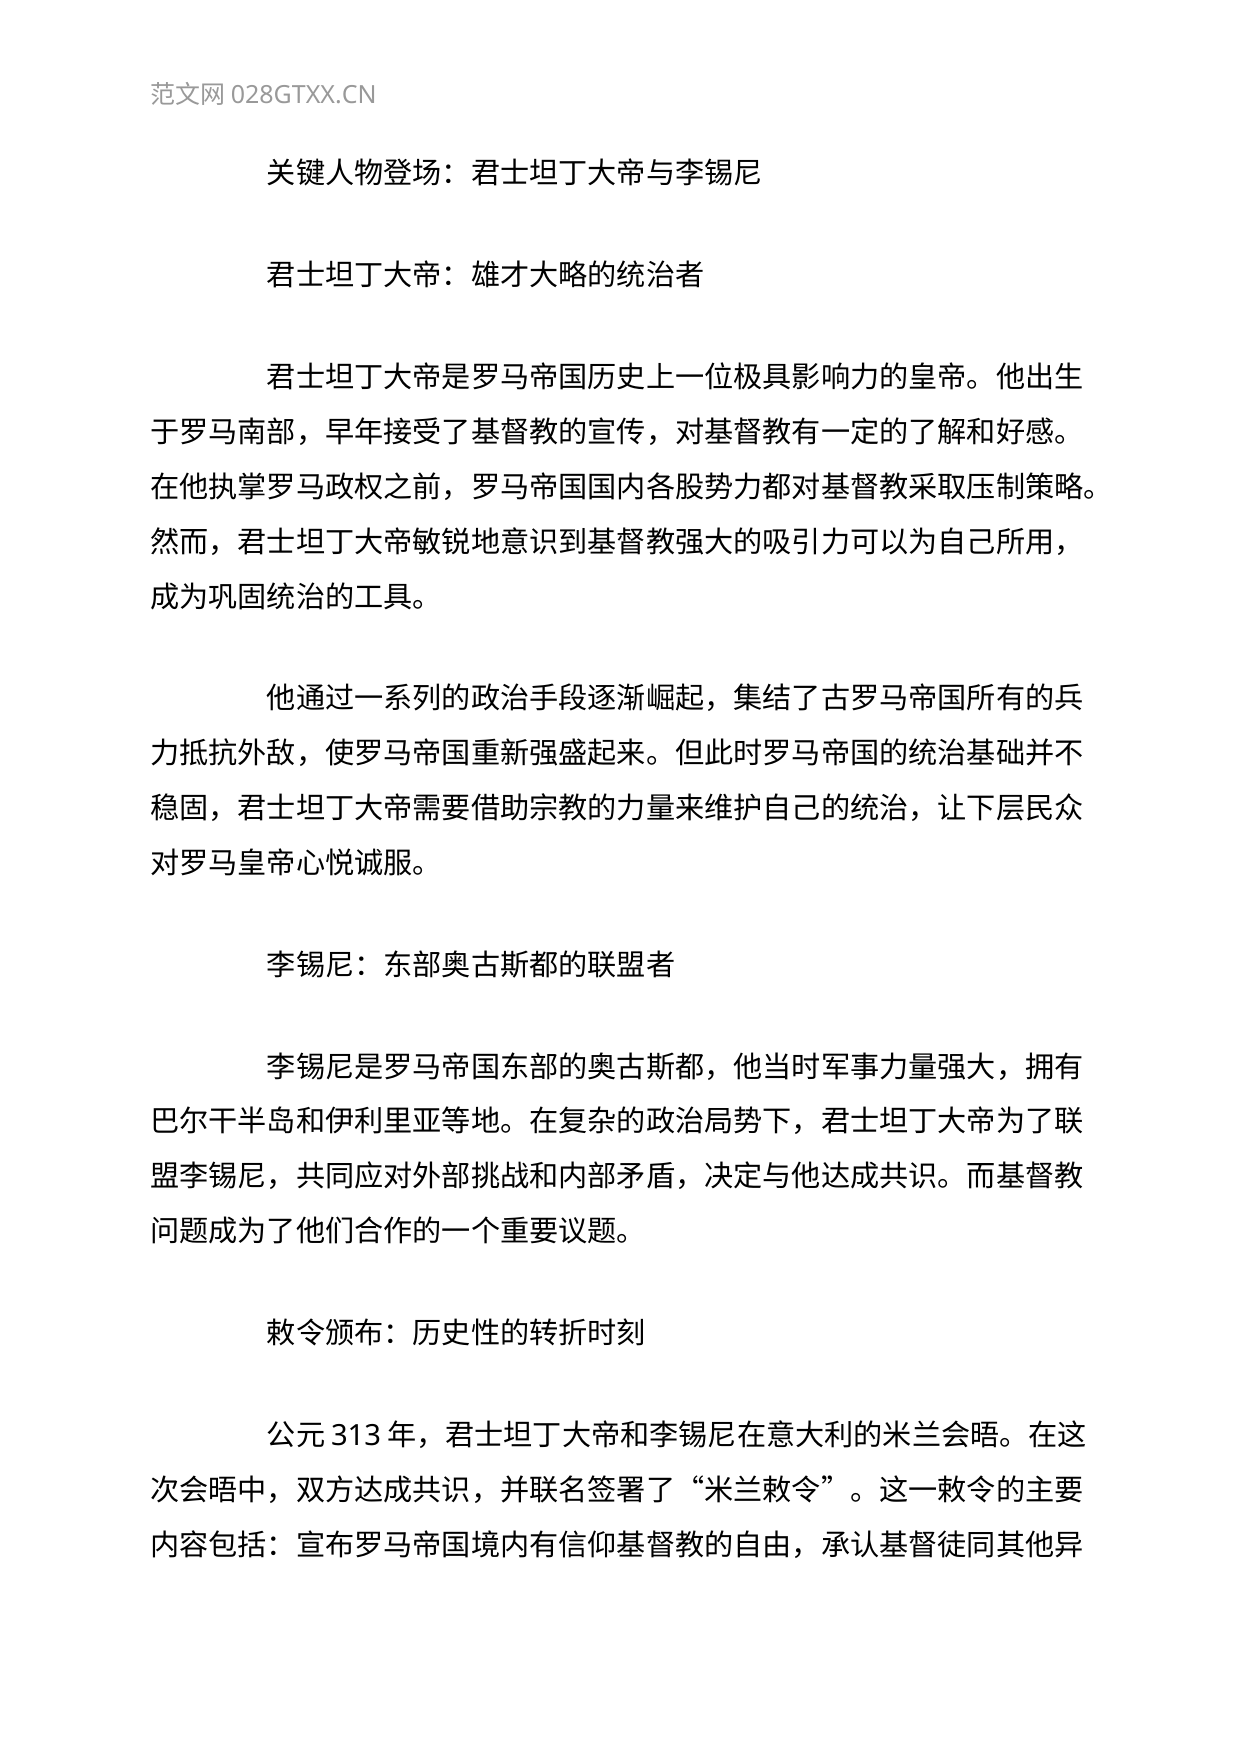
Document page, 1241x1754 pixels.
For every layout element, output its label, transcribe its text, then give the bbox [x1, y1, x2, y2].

text 君士坦丁大帝：雄才大略的统治者 [150, 252, 1090, 294]
text 他通过一系列的政治手段逐渐崛起，集结了古罗马帝国所有的兵力抵抗外敌，使罗马帝国重新强盛起来。但此时罗马帝国的统治基础并不稳固，君士坦丁大帝需要借助宗教的力量来维护自己的统治，让下层民众对罗马皇帝心悦诚服。 [150, 675, 1090, 882]
text 敕令颁布：历史性的转折时刻 [150, 1309, 1090, 1352]
text 李锡尼：东部奥古斯都的联盟者 [150, 941, 1090, 984]
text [150, 1411, 1090, 1563]
text 君士坦丁大帝是罗马帝国历史上一位极具影响力的皇帝。他出生于罗马南部，早年接受了基督教的宣传，对基督教有一定的了解和好感。在他执掌罗马政权之前，罗马帝国国内各股势力都对基督教采取压制策略。然而，君士坦丁大帝敏锐地意识到基督教强大的吸引力可以为自己所用，成为巩固统治的工具。 [150, 353, 1090, 615]
text 李锡尼是罗马帝国东部的奥古斯都，他当时军事力量强大，拥有巴尔干半岛和伊利里亚等地。在复杂的政治局势下，君士坦丁大帝为了联盟李锡尼，共同应对外部挑战和内部矛盾，决定与他达成共识。而基督教问题成为了他们合作的一个重要议题。 [150, 1043, 1090, 1250]
text 关键人物登场：君士坦丁大帝与李锡尼 [150, 150, 1090, 192]
